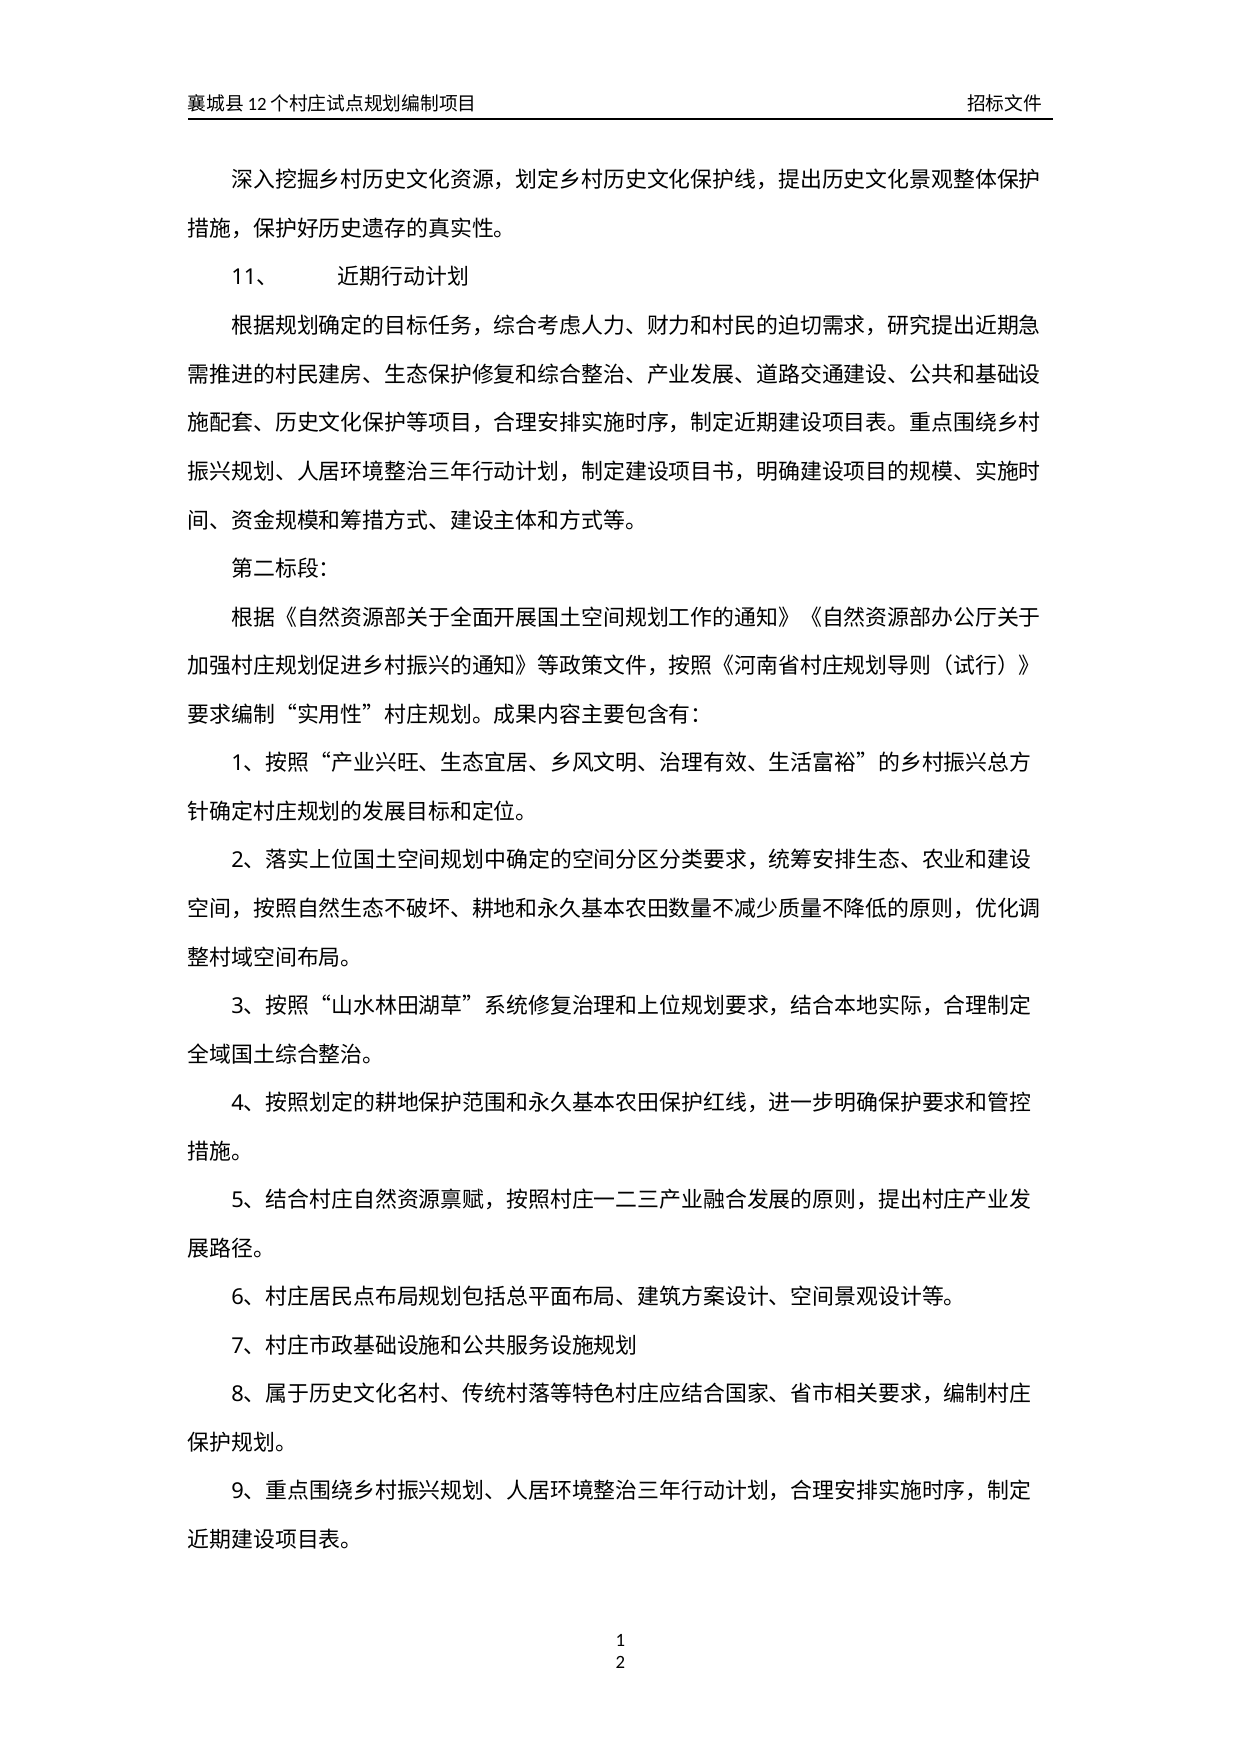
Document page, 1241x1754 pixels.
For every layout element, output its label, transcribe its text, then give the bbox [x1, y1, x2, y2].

text 6、村庄居民点布局规划包括总平面布局、建筑方案设计、空间景观设计等。 [187, 1279, 1053, 1312]
text 7、村庄市政基础设施和公共服务设施规划 [187, 1327, 1053, 1360]
text 5、结合村庄自然资源禀赋，按照村庄一二三产业融合发展的原则，提出村庄产业发展路径。 [187, 1182, 1053, 1263]
text 根据规划确定的目标任务，综合考虑人力、财力和村民的迫切需求，研究提出近期急需推进的村民建房、生态保护修复和综合整治、产业发展、道路交通建设、公共和基础设施配套、历史文化保护等项目，合理安排实施时序，制定近期建设项目表。重点围绕乡村振兴规划、人居环境整治三年行动计划，制定建设项目书，明确建设项目的规模、实施时间、资金规模和筹措方式、建设主体和方式等。 [187, 307, 1053, 535]
text 8、属于历史文化名村、传统村落等特色村庄应结合国家、省市相关要求，编制村庄保护规划。 [187, 1376, 1053, 1457]
text 3、按照“山水林田湖草”系统修复治理和上位规划要求，结合本地实际，合理制定全域国土综合整治。 [187, 988, 1053, 1069]
text 第二标段： [187, 551, 1053, 583]
list 近期行动计划 [231, 259, 1053, 292]
text 深入挖掘乡村历史文化资源，划定乡村历史文化保护线，提出历史文化景观整体保护措施，保护好历史遗存的真实性。 [187, 162, 1053, 243]
text 4、按照划定的耕地保护范围和永久基本农田保护红线，进一步明确保护要求和管控措施。 [187, 1085, 1053, 1166]
text 1、按照“产业兴旺、生态宜居、乡风文明、治理有效、生活富裕”的乡村振兴总方针确定村庄规划的发展目标和定位。 [187, 745, 1053, 826]
text 9、重点围绕乡村振兴规划、人居环境整治三年行动计划，合理安排实施时序，制定近期建设项目表。 [187, 1473, 1053, 1554]
text 2、落实上位国土空间规划中确定的空间分区分类要求，统筹安排生态、农业和建设空间，按照自然生态不破坏、耕地和永久基本农田数量不减少质量不降低的原则，优化调整村域空间布局。 [187, 842, 1053, 972]
text 根据《自然资源部关于全面开展国土空间规划工作的通知》《自然资源部办公厅关于加强村庄规划促进乡村振兴的通知》等政策文件，按照《河南省村庄规划导则（试行）》要求编制“实用性”村庄规划。成果内容主要包含有： [187, 599, 1053, 729]
